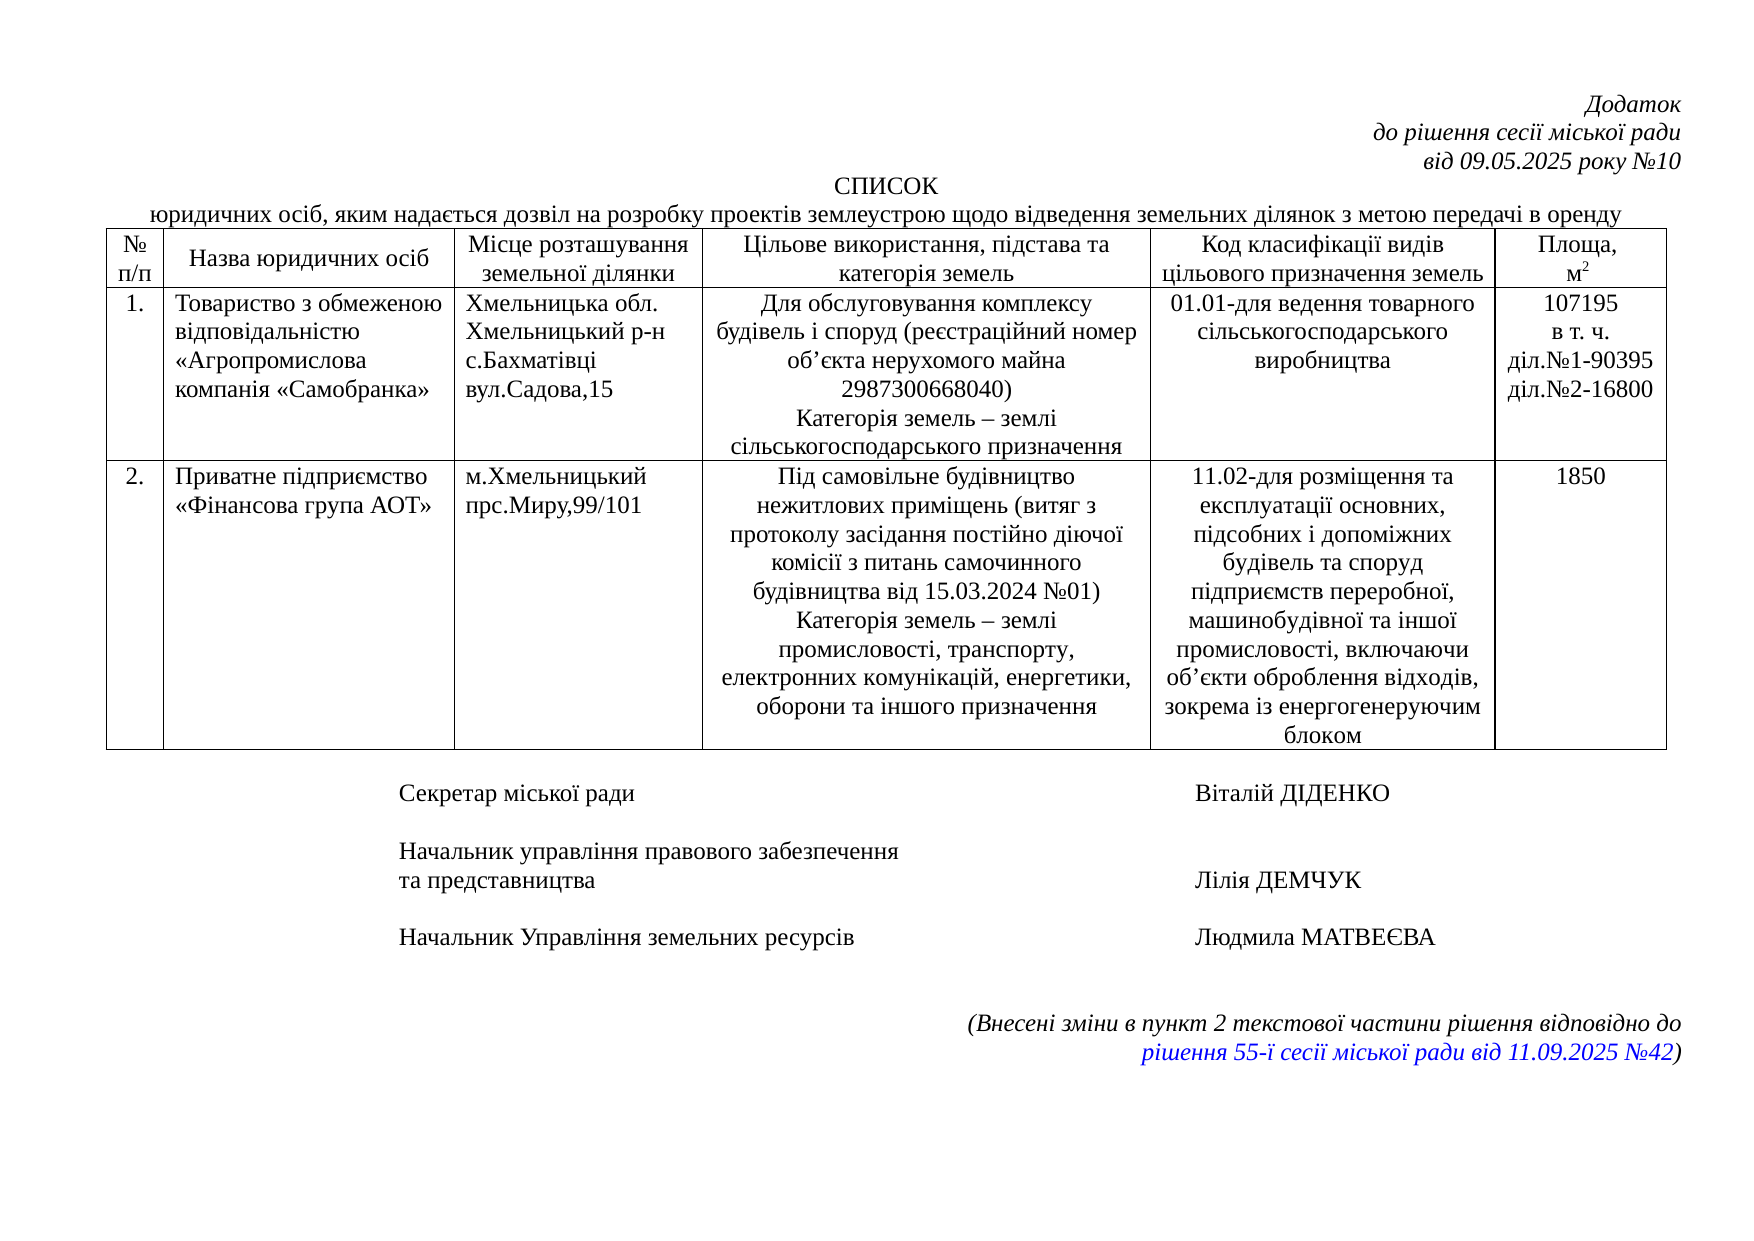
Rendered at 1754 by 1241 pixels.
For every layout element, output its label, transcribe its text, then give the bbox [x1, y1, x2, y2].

table_cell Для обслуговування комплексу будівель і споруд (реєстраційний номер об’єкта нерухомого майна 2987300668040) Категорія земель – землі сільськогосподарського призначення [703, 288, 1150, 460]
text Секретар міської ради Віталій ДІДЕНКО [399, 778, 1683, 807]
text Начальник управління правового забезпечення [399, 836, 1683, 865]
text від 09.05.2025 року №10 [89, 146, 1683, 175]
table_header Цільове використання, підстава та категорія земель [703, 229, 1150, 287]
text до рішення сесії міської ради [89, 117, 1683, 146]
table_cell Приватне підприємство «Фінансова група АОТ» [164, 461, 454, 749]
table_cell 01.01-для ведення товарного сільськогосподарського виробництва [1151, 288, 1494, 460]
table_header Площа, м2 [1496, 229, 1666, 287]
table_cell 2. [107, 461, 163, 749]
table_cell Хмельницька обл. Хмельницький р-н с.Бахматівці вул.Садова,15 [455, 288, 702, 460]
table_cell 107195 в т. ч. діл.№1-90395 діл.№2-16800 [1496, 288, 1666, 460]
text рішення 55-ї сесії міської ради від 11.09.2025 №42) [236, 1037, 1684, 1066]
table_cell Під самовільне будівництво нежитлових приміщень (витяг з протоколу засідання постійно діючої комісії з питань самочинного будівництва від 15.03.2024 №01) Категорія земель – землі промисловості, транспорту, електронних комунікацій, енергетики, оборони та іншого призначення [703, 461, 1150, 749]
table_cell 1850 [1496, 461, 1666, 749]
table_cell м.Хмельницький прс.Миру,99/101 [455, 461, 702, 749]
table_header Назва юридичних осіб [164, 229, 454, 287]
table_cell 11.02-для розміщення та експлуатації основних, підсобних і допоміжних будівель та споруд підприємств переробної, машинобудівної та іншої промисловості, включаючи об’єкти оброблення відходів, зокрема із енергогенеруючим блоком [1151, 461, 1494, 749]
text СПИСОК [89, 175, 1683, 199]
text та представництва Лілія ДЕМЧУК [399, 865, 1683, 893]
table_cell Товариство з обмеженою відповідальністю «Агропромислова компанія «Самобранка» [164, 288, 454, 460]
text Начальник Управління земельних ресурсів Людмила МАТВЕЄВА [399, 922, 1683, 951]
text юридичних осіб, яким надається дозвіл на розробку проектів землеустрою щодо відведення земельних ділянок з метою передачі в оренду [89, 199, 1683, 228]
text Додаток [89, 89, 1683, 117]
table_header Код класифікації видів цільового призначення земель [1151, 229, 1494, 287]
table_cell 1. [107, 288, 163, 460]
table_header Місце розташування земельної ділянки [455, 229, 702, 287]
table_header № п/п [107, 229, 163, 287]
text (Внесені зміни в пункт 2 текстової частини рішення відповідно до [236, 1008, 1684, 1037]
